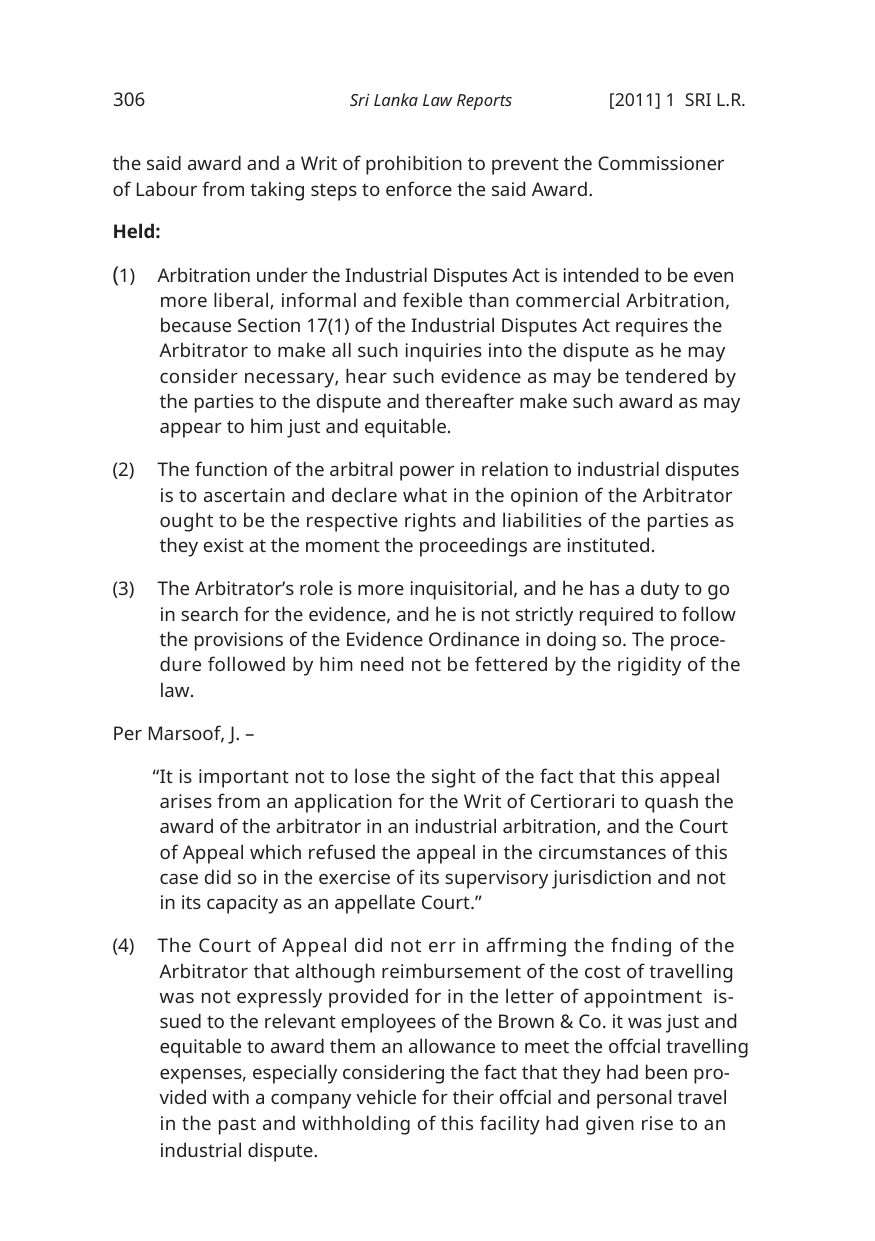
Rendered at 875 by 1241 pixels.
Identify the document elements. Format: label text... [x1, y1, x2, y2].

text case did so in the exercise of its supervisory jurisdiction and not [159, 867, 874, 889]
text Held: [112, 221, 874, 243]
text the provisions of the Evidence Ordinance in doing so. The proce- [159, 629, 874, 651]
text Per Marsoof, J. – [112, 723, 874, 744]
text arises from an application for the Writ of Certiorari to quash the [159, 791, 874, 813]
text Arbitrator that although reimbursement of the cost of travelling [159, 961, 874, 982]
text (3) The Arbitrator’s role is more inquisitorial, and he has a duty to go [112, 578, 874, 600]
text they exist at the moment the proceedings are instituted. [159, 535, 874, 557]
text sued to the relevant employees of the Brown & Co. it was just and [159, 1011, 874, 1033]
text of Appeal which refused the appeal in the circumstances of this [159, 842, 874, 863]
text consider necessary, hear such evidence as may be tendered by [159, 366, 874, 388]
text ought to be the respective rights and liabilities of the parties as [159, 510, 874, 532]
text 306 Sri Lanka Law Reports [2011] 1 SRI L.R. [113, 87, 874, 111]
text more liberal, informal and fexible than commercial Arbitration, [159, 290, 874, 312]
text equitable to award them an allowance to meet the offcial travelling [159, 1036, 874, 1058]
text (4) The Court of Appeal did not err in affrming the fnding of the [112, 935, 874, 957]
text in search for the evidence, and he is not strictly required to follow [159, 604, 874, 626]
text appear to him just and equitable. [159, 416, 874, 438]
text Arbitrator to make all such inquiries into the dispute as he may [159, 340, 874, 362]
text is to ascertain and declare what in the opinion of the Arbitrator [159, 485, 874, 507]
text in the past and withholding of this facility had given rise to an [159, 1113, 874, 1135]
text the said award and a Writ of prohibition to prevent the Commissioner [112, 153, 874, 175]
text law. [159, 679, 874, 702]
text dure followed by him need not be fettered by the rigidity of the [159, 654, 874, 676]
text (1) Arbitration under the Industrial Disputes Act is intended to be even [112, 262, 874, 287]
text of Labour from taking steps to enforce the said Award. [112, 178, 874, 200]
text expenses, especially considering the fact that they had been pro- [159, 1062, 874, 1084]
text in its capacity as an appellate Court.” [159, 892, 874, 914]
text award of the arbitrator in an industrial arbitration, and the Court [159, 816, 874, 838]
text because Section 17(1) of the Industrial Disputes Act requires the [159, 315, 874, 337]
text “It is important not to lose the sight of the fact that this appeal [112, 766, 874, 788]
text (2) The function of the arbitral power in relation to industrial disputes [112, 459, 874, 481]
text was not expressly provided for in the letter of appointment is- [159, 986, 874, 1008]
text vided with a company vehicle for their offcial and personal travel [159, 1087, 874, 1109]
text the parties to the dispute and thereafter make such award as may [159, 391, 874, 413]
text industrial dispute. [159, 1139, 874, 1162]
